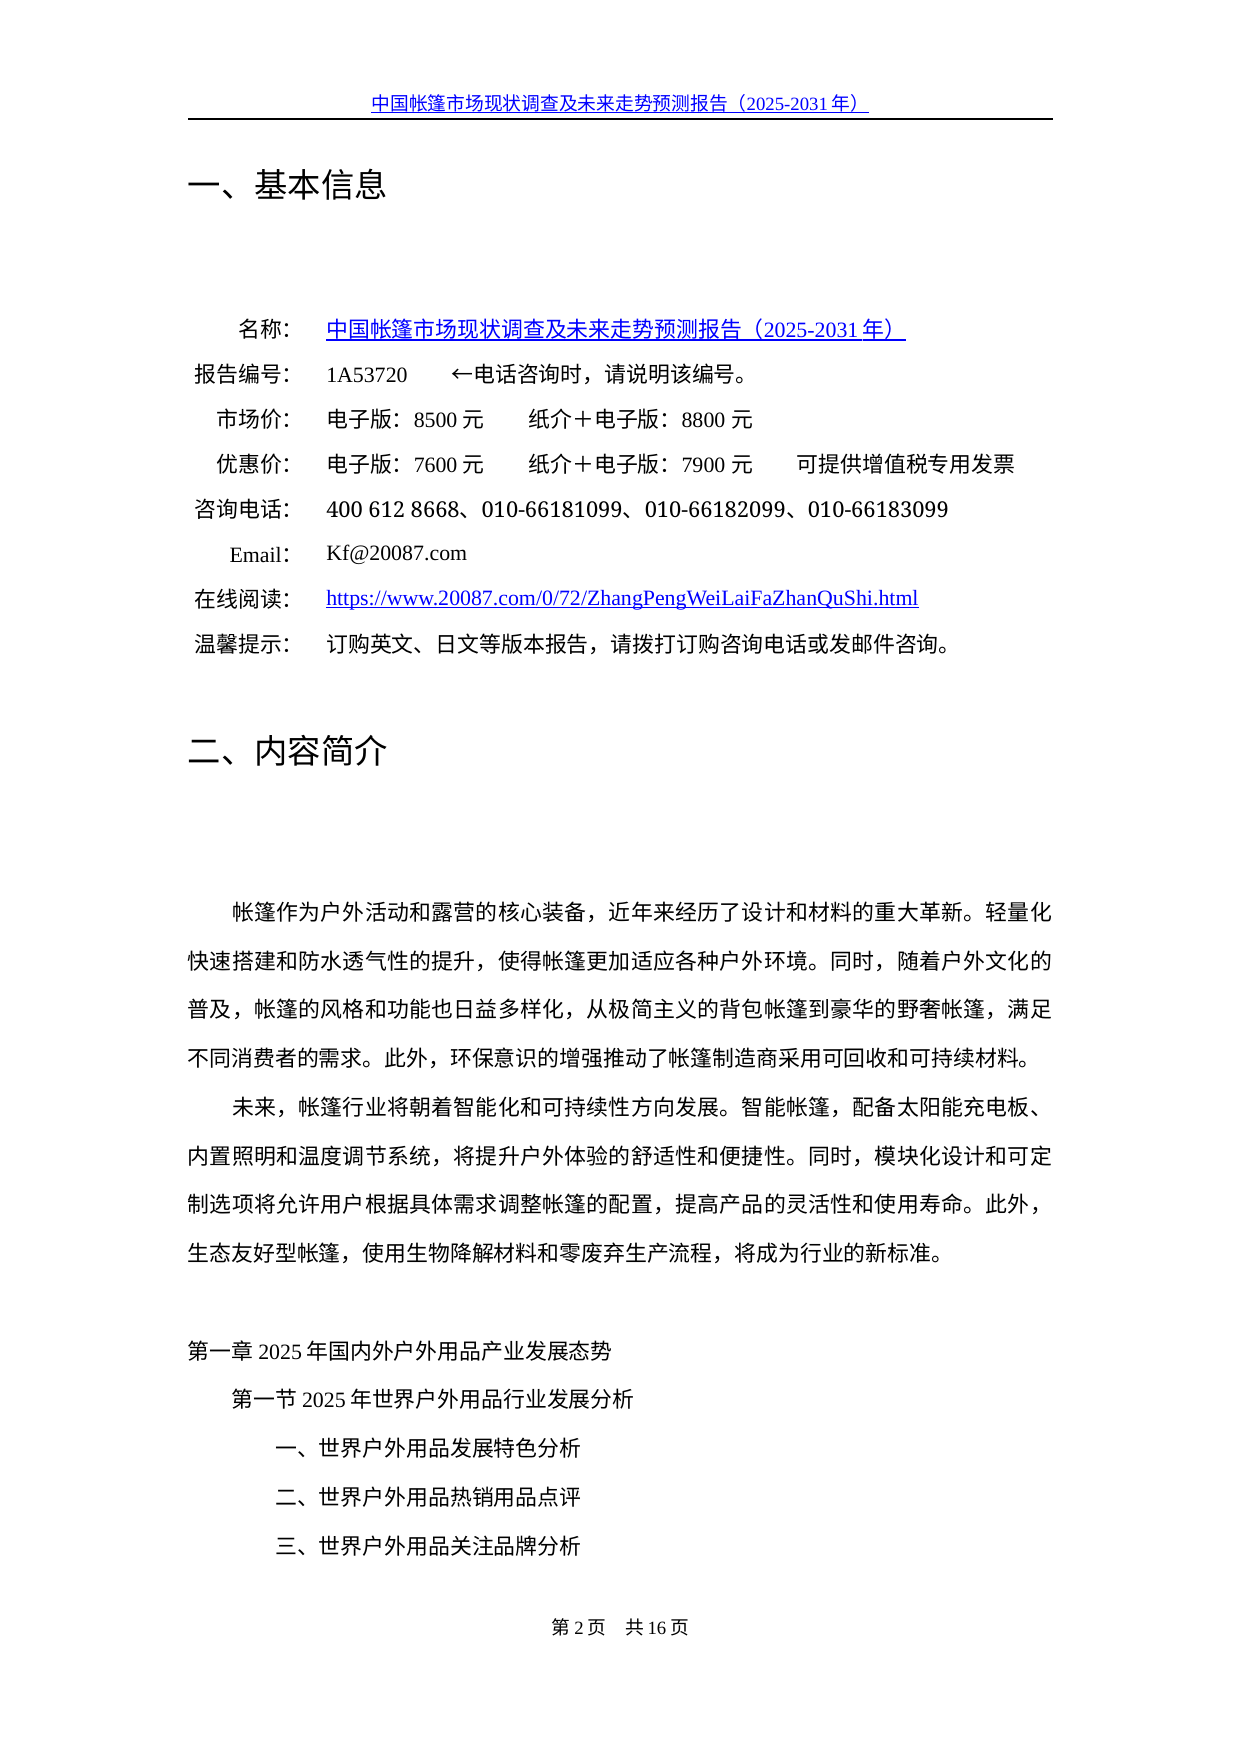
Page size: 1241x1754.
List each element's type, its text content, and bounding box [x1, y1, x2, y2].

title 一、基本信息 [187, 150, 1053, 215]
table_cell 电子版：8500 元 纸介＋电子版：8800 元 [315, 402, 1073, 447]
table_header 中国帐篷市场现状调查及未来走势预测报告（2025-2031年） [315, 312, 1073, 357]
table_cell 订购英文、日文等版本报告，请拨打订购咨询电话或发邮件咨询。 [315, 627, 1073, 672]
table_cell 市场价： [167, 402, 315, 447]
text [187, 894, 1053, 1561]
table_cell 温馨提示： [167, 627, 315, 672]
table_cell Email： [167, 537, 315, 582]
title 二、内容简介 [187, 717, 1053, 782]
table_cell 咨询电话： [167, 492, 315, 537]
table_cell 电子版：7600 元 纸介＋电子版：7900 元 可提供增值税专用发票 [315, 447, 1073, 492]
table_cell [315, 582, 1073, 627]
table_cell 优惠价： [167, 447, 315, 492]
table_cell 在线阅读： [167, 582, 315, 627]
table_cell 报告编号： [167, 357, 315, 402]
table_cell 400 612 8668、010-66181099、010-66182099、010-66183099 [315, 492, 1073, 537]
table_header 名称： [167, 312, 315, 357]
table_cell Kf@20087.com [315, 537, 1073, 582]
table_cell 1A53720 ←电话咨询时，请说明该编号。 [315, 357, 1073, 402]
